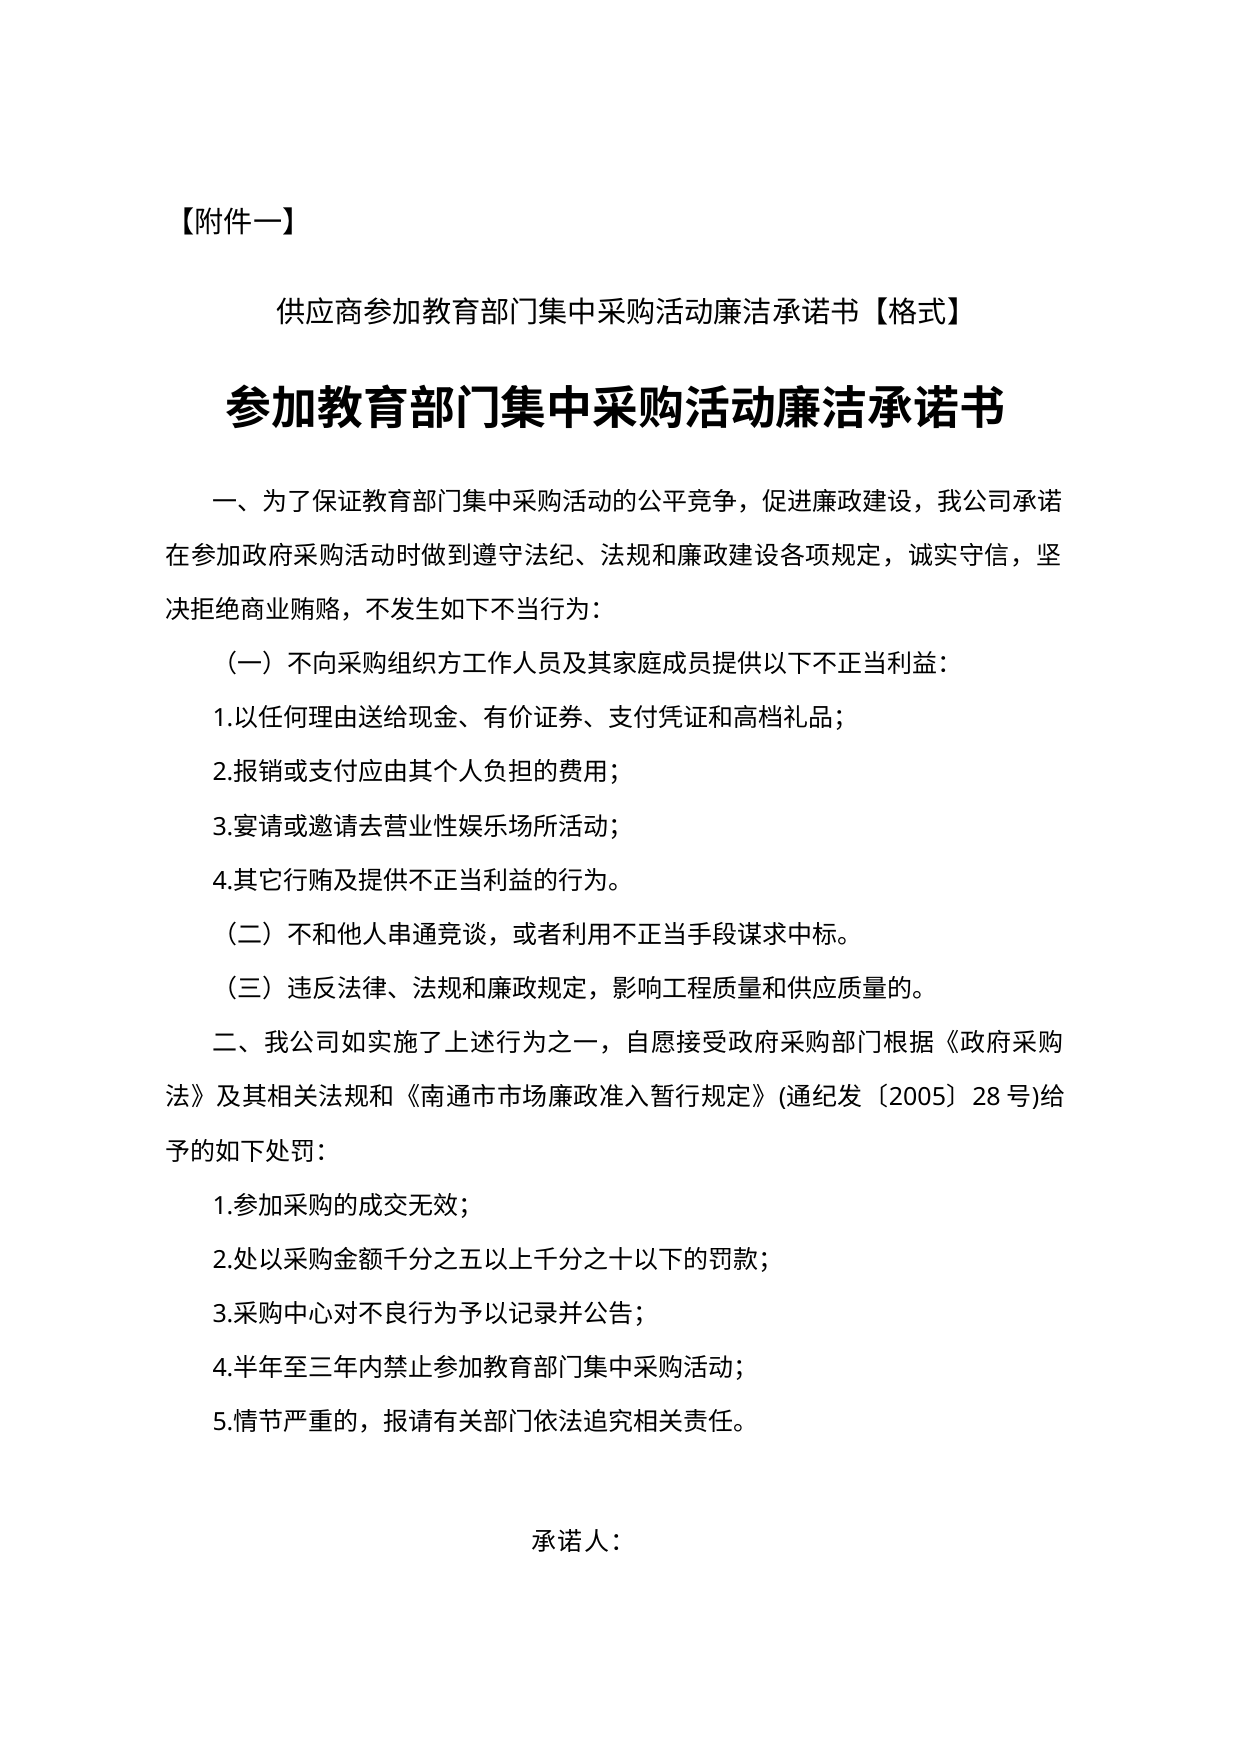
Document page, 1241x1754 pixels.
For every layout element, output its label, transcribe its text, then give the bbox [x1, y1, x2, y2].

text 4.其它行贿及提供不正当利益的行为。 [165, 846, 1065, 900]
text 2.处以采购金额千分之五以上千分之十以下的罚款； [165, 1225, 1065, 1279]
text 参加教育部门集中采购活动廉洁承诺书 [165, 371, 1065, 437]
text 一、为了保证教育部门集中采购活动的公平竞争，促进廉政建设，我公司承诺在参加政府采购活动时做到遵守法纪、法规和廉政建设各项规定，诚实守信，坚决拒绝商业贿赂，不发生如下不当行为： [165, 467, 1065, 629]
text 2.报销或支付应由其个人负担的费用； [165, 737, 1065, 792]
text 3.宴请或邀请去营业性娱乐场所活动； [165, 792, 1065, 846]
text 5.情节严重的，报请有关部门依法追究相关责任。 [165, 1387, 1065, 1442]
text 承诺人： [165, 1507, 1014, 1572]
text （一）不向采购组织方工作人员及其家庭成员提供以下不正当利益： [165, 629, 1065, 683]
text 【附件一】 [165, 187, 1087, 252]
text 供应商参加教育部门集中采购活动廉洁承诺书【格式】 [165, 277, 1087, 342]
text 1.参加采购的成交无效； [165, 1171, 1065, 1225]
text 二、我公司如实施了上述行为之一，自愿接受政府采购部门根据《政府采购法》及其相关法规和《南通市市场廉政准入暂行规定》(通纪发〔2005〕28号)给予的如下处罚： [165, 1008, 1065, 1171]
text 4.半年至三年内禁止参加教育部门集中采购活动； [165, 1333, 1065, 1387]
text 1.以任何理由送给现金、有价证券、支付凭证和高档礼品； [165, 683, 1065, 737]
text （三）违反法律、法规和廉政规定，影响工程质量和供应质量的。 [165, 954, 1065, 1008]
text 3.采购中心对不良行为予以记录并公告； [165, 1279, 1065, 1333]
text （二）不和他人串通竞谈，或者利用不正当手段谋求中标。 [165, 900, 1065, 954]
